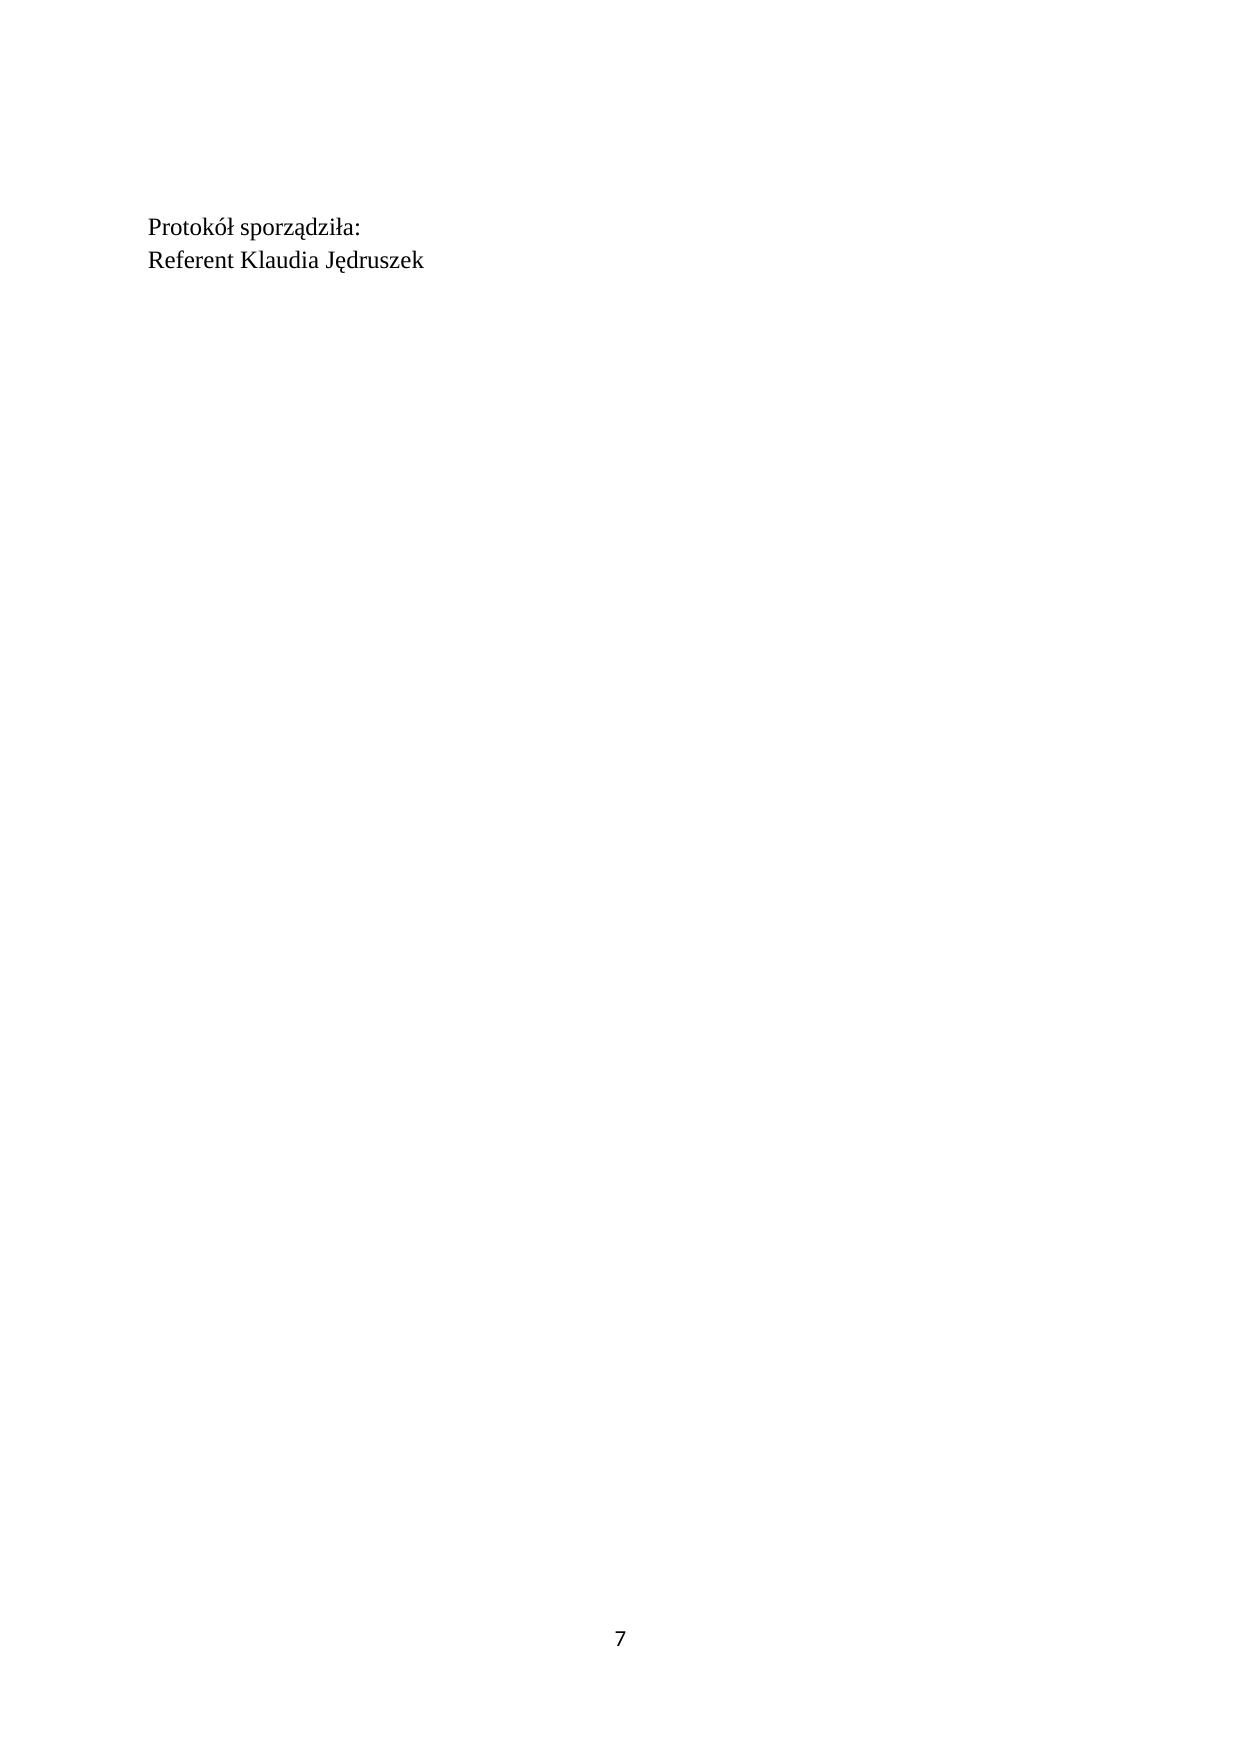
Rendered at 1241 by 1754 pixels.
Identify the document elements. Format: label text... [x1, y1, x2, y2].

text Referent Klaudia Jędruszek [148, 245, 1093, 274]
text Protokół sporządziła: [148, 212, 1093, 241]
